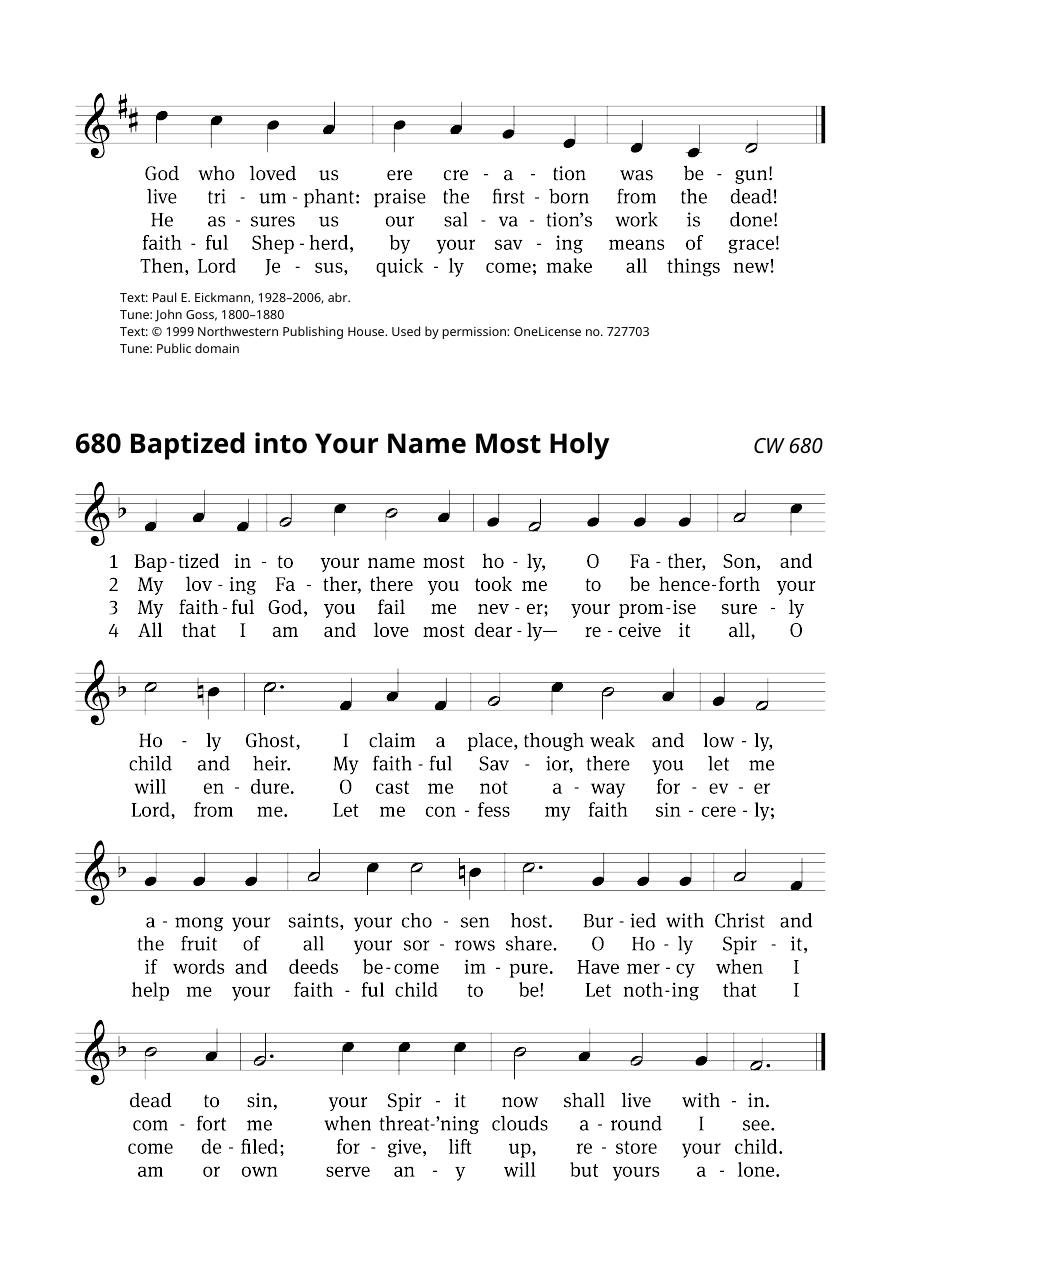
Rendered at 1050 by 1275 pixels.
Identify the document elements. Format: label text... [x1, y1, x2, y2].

text 680 Baptized into Your Name Most Holy CW 680 [75, 424, 975, 461]
text Text: Paul E. Eickmann, 1928–2006, abr. Tune: John Goss, 1800–1880 Text: © 1999 Northwestern Publishing House. Used by permission: OneLicense no. 727703 Tune: Public domain [120, 289, 975, 357]
picture [75, 482, 826, 1181]
picture [75, 75, 826, 277]
